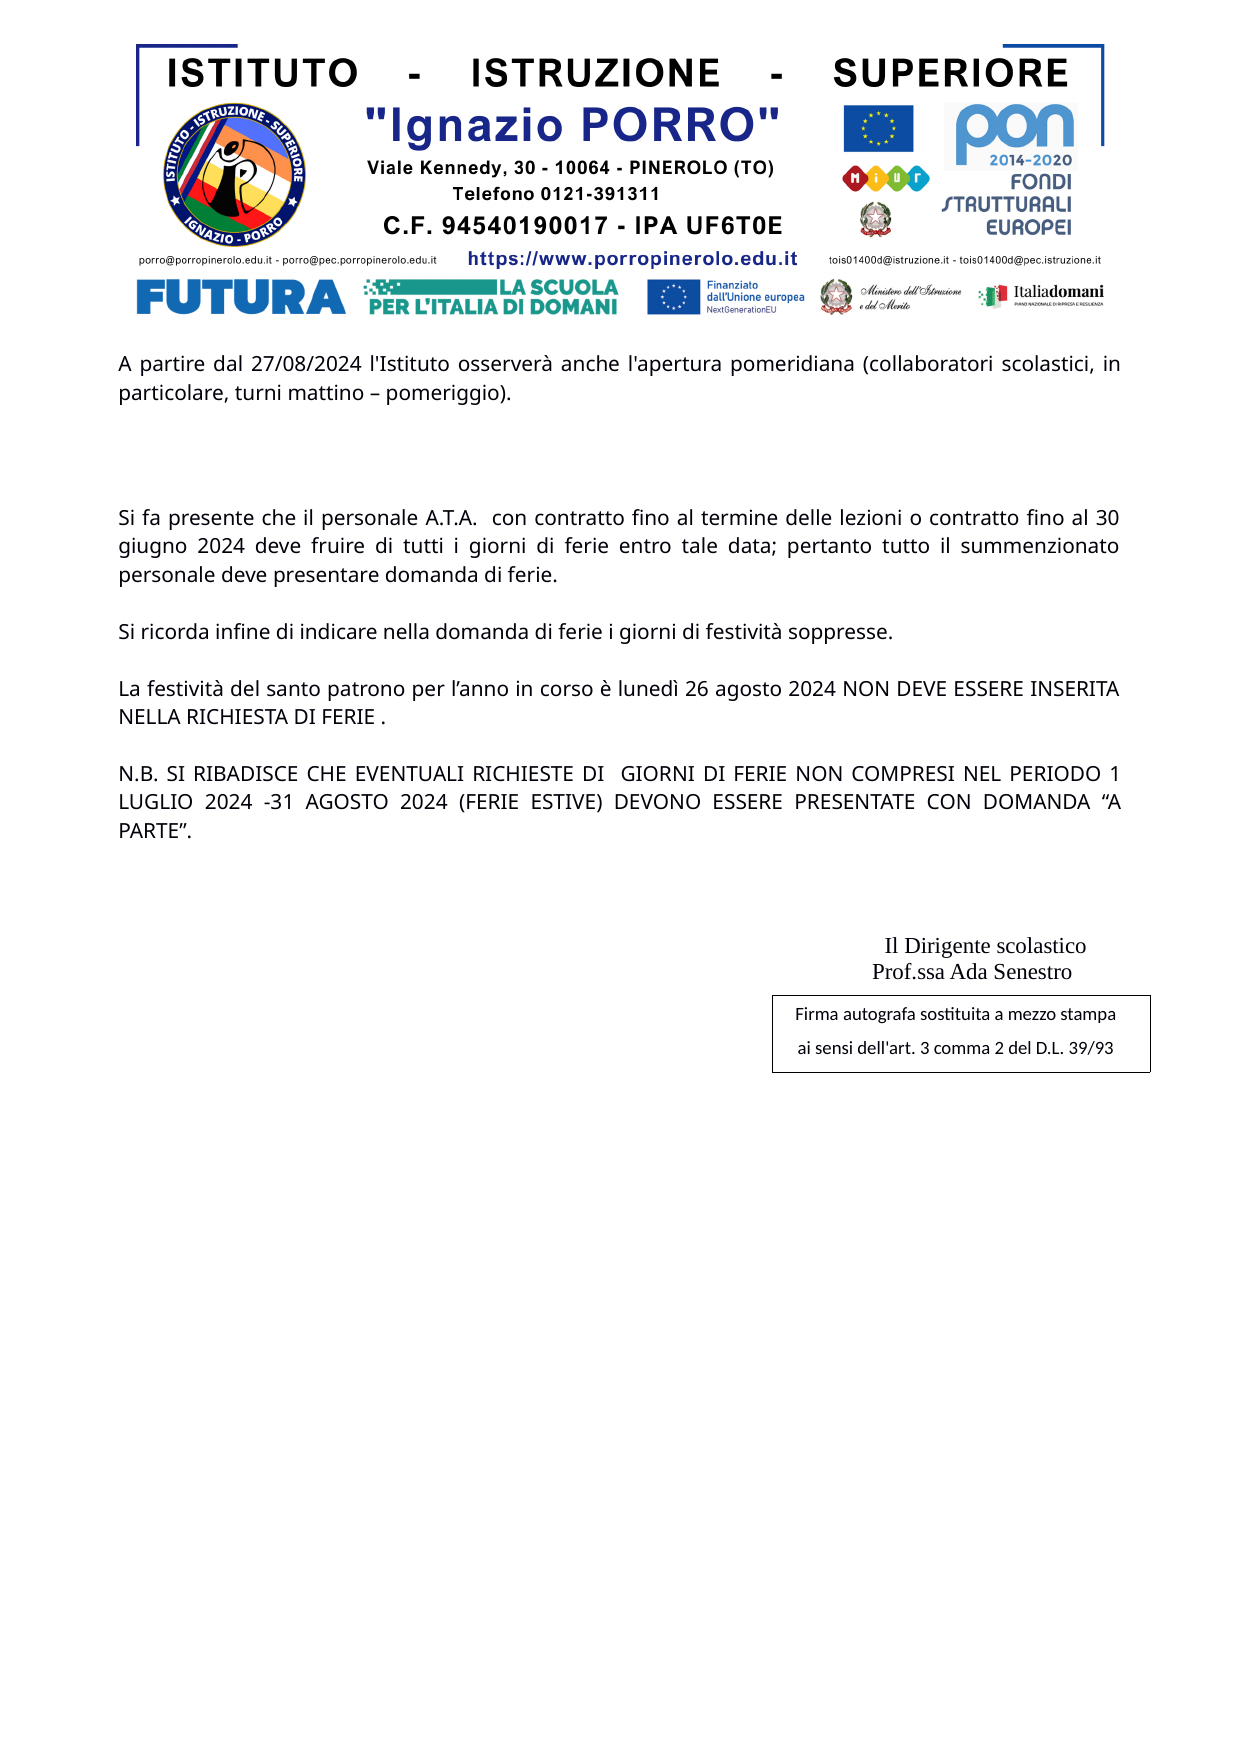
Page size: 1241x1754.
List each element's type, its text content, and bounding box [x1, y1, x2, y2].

picture [136, 44, 1105, 321]
text Si fa presente che il personale A.T.A. con contratto fino al termine delle lezioni o contratto fino al 30 giugno 2024 deve fruire di tutti i giorni di ferie entro tale data; pertanto tutto il summenzionato personale deve presentare domanda di ferie. [118, 503, 1122, 588]
text N.B. SI RIBADISCE CHE EVENTUALI RICHIESTE DI GIORNI DI FERIE NON COMPRESI NEL PERIODO 1 LUGLIO 2024 -31 AGOSTO 2024 (FERIE ESTIVE) DEVONO ESSERE PRESENTATE CON DOMANDA “A PARTE”. [118, 759, 1122, 844]
text La festività del santo patrono per l’anno in corso è lunedì 26 agosto 2024 NON DEVE ESSERE INSERITA NELLA RICHIESTA DI FERIE . [118, 674, 1122, 731]
text Prof.ssa Ada Senestro [211, 958, 1122, 984]
text Si ricorda infine di indicare nella domanda di ferie i giorni di festività soppresse. [118, 617, 1122, 645]
text A partire dal 27/08/2024 l'Istituto osserverà anche l'apertura pomeridiana (collaboratori scolastici, in particolare, turni mattino – pomeriggio). [118, 349, 1122, 406]
text Il Dirigente scolastico [118, 932, 1087, 958]
